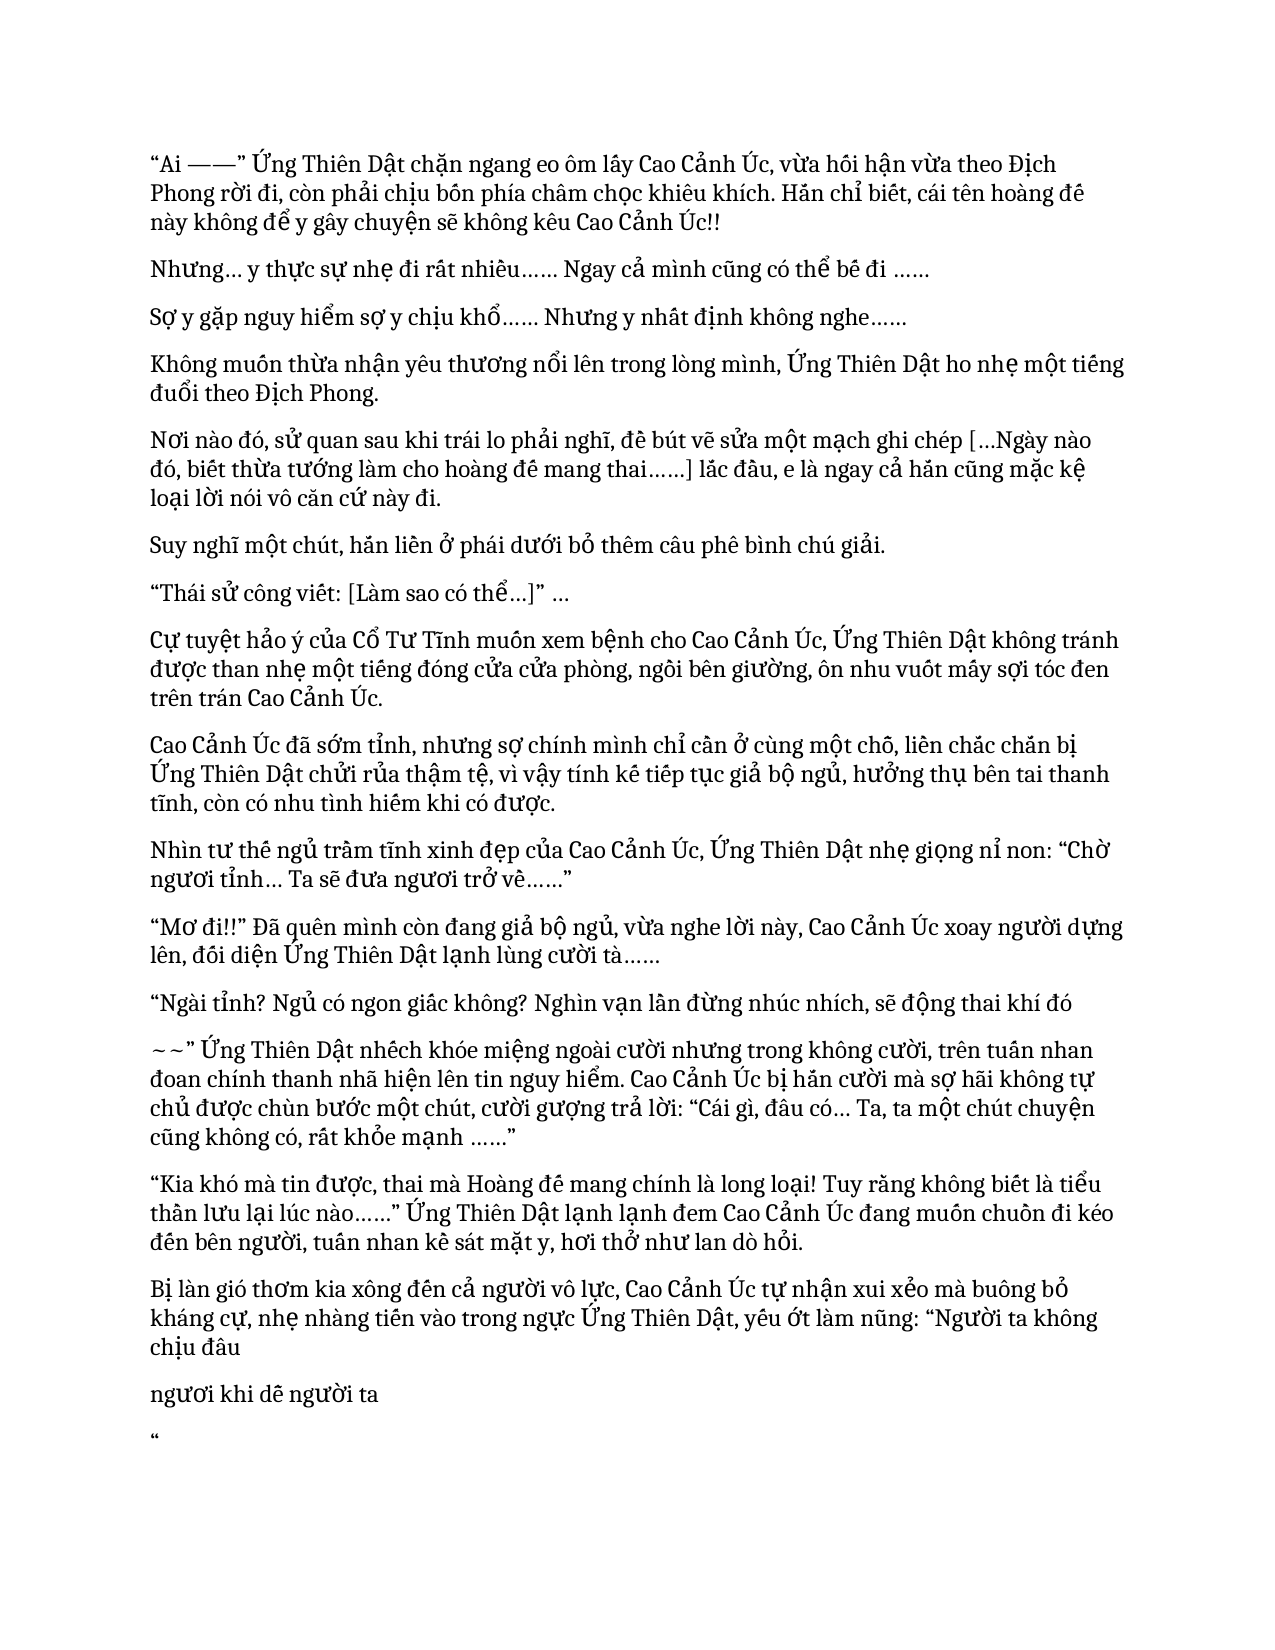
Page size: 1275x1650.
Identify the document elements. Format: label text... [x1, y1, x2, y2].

text “Kia khó mà tin được, thai mà Hoàng đế mang chính là long loại! Tuy rằng không biết là tiểu thần lưu lại lúc nào……” Ứng Thiên Dật lạnh lạnh đem Cao Cảnh Úc đang muốn chuồn đi kéo đến bên người, tuấn nhan kề sát mặt y, hơi thở như lan dò hỏi. [150, 1170, 1125, 1256]
text “Thái sử công viết: [Làm sao có thể…]” … [150, 579, 1125, 607]
text Không muốn thừa nhận yêu thương nổi lên trong lòng mình, Ứng Thiên Dật ho nhẹ một tiếng đuổi theo Địch Phong. [150, 350, 1125, 407]
text “Ngài tỉnh? Ngủ có ngon giấc không? Nghìn vạn lần đừng nhúc nhích, sẽ động thai khí đó [150, 989, 1125, 1017]
text “Ai ——” Ứng Thiên Dật chặn ngang eo ôm lấy Cao Cảnh Úc, vừa hối hận vừa theo Địch Phong rời đi, còn phải chịu bốn phía châm chọc khiêu khích. Hắn chỉ biết, cái tên hoàng đế này không để y gây chuyện sẽ không kêu Cao Cảnh Úc!! [150, 150, 1125, 236]
text ~~” Ứng Thiên Dật nhếch khóe miệng ngoài cười nhưng trong không cười, trên tuấn nhan đoan chính thanh nhã hiện lên tin nguy hiểm. Cao Cảnh Úc bị hắn cười mà sợ hãi không tự chủ được chùn bước một chút, cười gượng trả lời: “Cái gì, đâu có… Ta, ta một chút chuyện cũng không có, rất khỏe mạnh ……” [150, 1036, 1125, 1151]
text Nhưng… y thực sự nhẹ đi rất nhiều…… Ngay cả mình cũng có thể bế đi …… [150, 255, 1125, 284]
text Bị làn gió thơm kia xông đến cả người vô lực, Cao Cảnh Úc tự nhận xui xẻo mà buông bỏ kháng cự, nhẹ nhàng tiến vào trong ngực Ứng Thiên Dật, yếu ớt làm nũng: “Người ta không chịu đâu [150, 1275, 1125, 1361]
text Nhìn tư thế ngủ trầm tĩnh xinh đẹp của Cao Cảnh Úc, Ứng Thiên Dật nhẹ giọng nỉ non: “Chờ ngươi tỉnh… Ta sẽ đưa ngươi trở về……” [150, 836, 1125, 894]
text Suy nghĩ một chút, hắn liền ở phái dưới bỏ thêm câu phê bình chú giải. [150, 531, 1125, 560]
text Cự tuyệt hảo ý của Cổ Tư Tĩnh muốn xem bệnh cho Cao Cảnh Úc, Ứng Thiên Dật không tránh được than nhẹ một tiếng đóng cửa cửa phòng, ngồi bên giường, ôn nhu vuốt mấy sợi tóc đen trên trán Cao Cảnh Úc. [150, 626, 1125, 712]
text Nơi nào đó, sử quan sau khi trái lo phải nghĩ, đề bút vẽ sửa một mạch ghi chép […Ngày nào đó, biết thừa tướng làm cho hoàng đế mang thai……] lắc đầu, e là ngay cả hắn cũng mặc kệ loại lời nói vô căn cứ này đi. [150, 426, 1125, 512]
text “Mơ đi!!” Đã quên mình còn đang giả bộ ngủ, vừa nghe lời này, Cao Cảnh Úc xoay người dựng lên, đối diện Ứng Thiên Dật lạnh lùng cười tà…… [150, 912, 1125, 970]
text Sợ y gặp nguy hiểm sợ y chịu khổ…… Nhưng y nhất định không nghe…… [150, 302, 1125, 331]
text ngươi khi dễ người ta [150, 1380, 1125, 1409]
text Cao Cảnh Úc đã sớm tỉnh, nhưng sợ chính mình chỉ cần ở cùng một chỗ, liền chắc chắn bị Ứng Thiên Dật chửi rủa thậm tệ, vì vậy tính kế tiếp tục giả bộ ngủ, hưởng thụ bên tai thanh tĩnh, còn có nhu tình hiếm khi có được. [150, 731, 1125, 817]
text “ [150, 1427, 1125, 1456]
